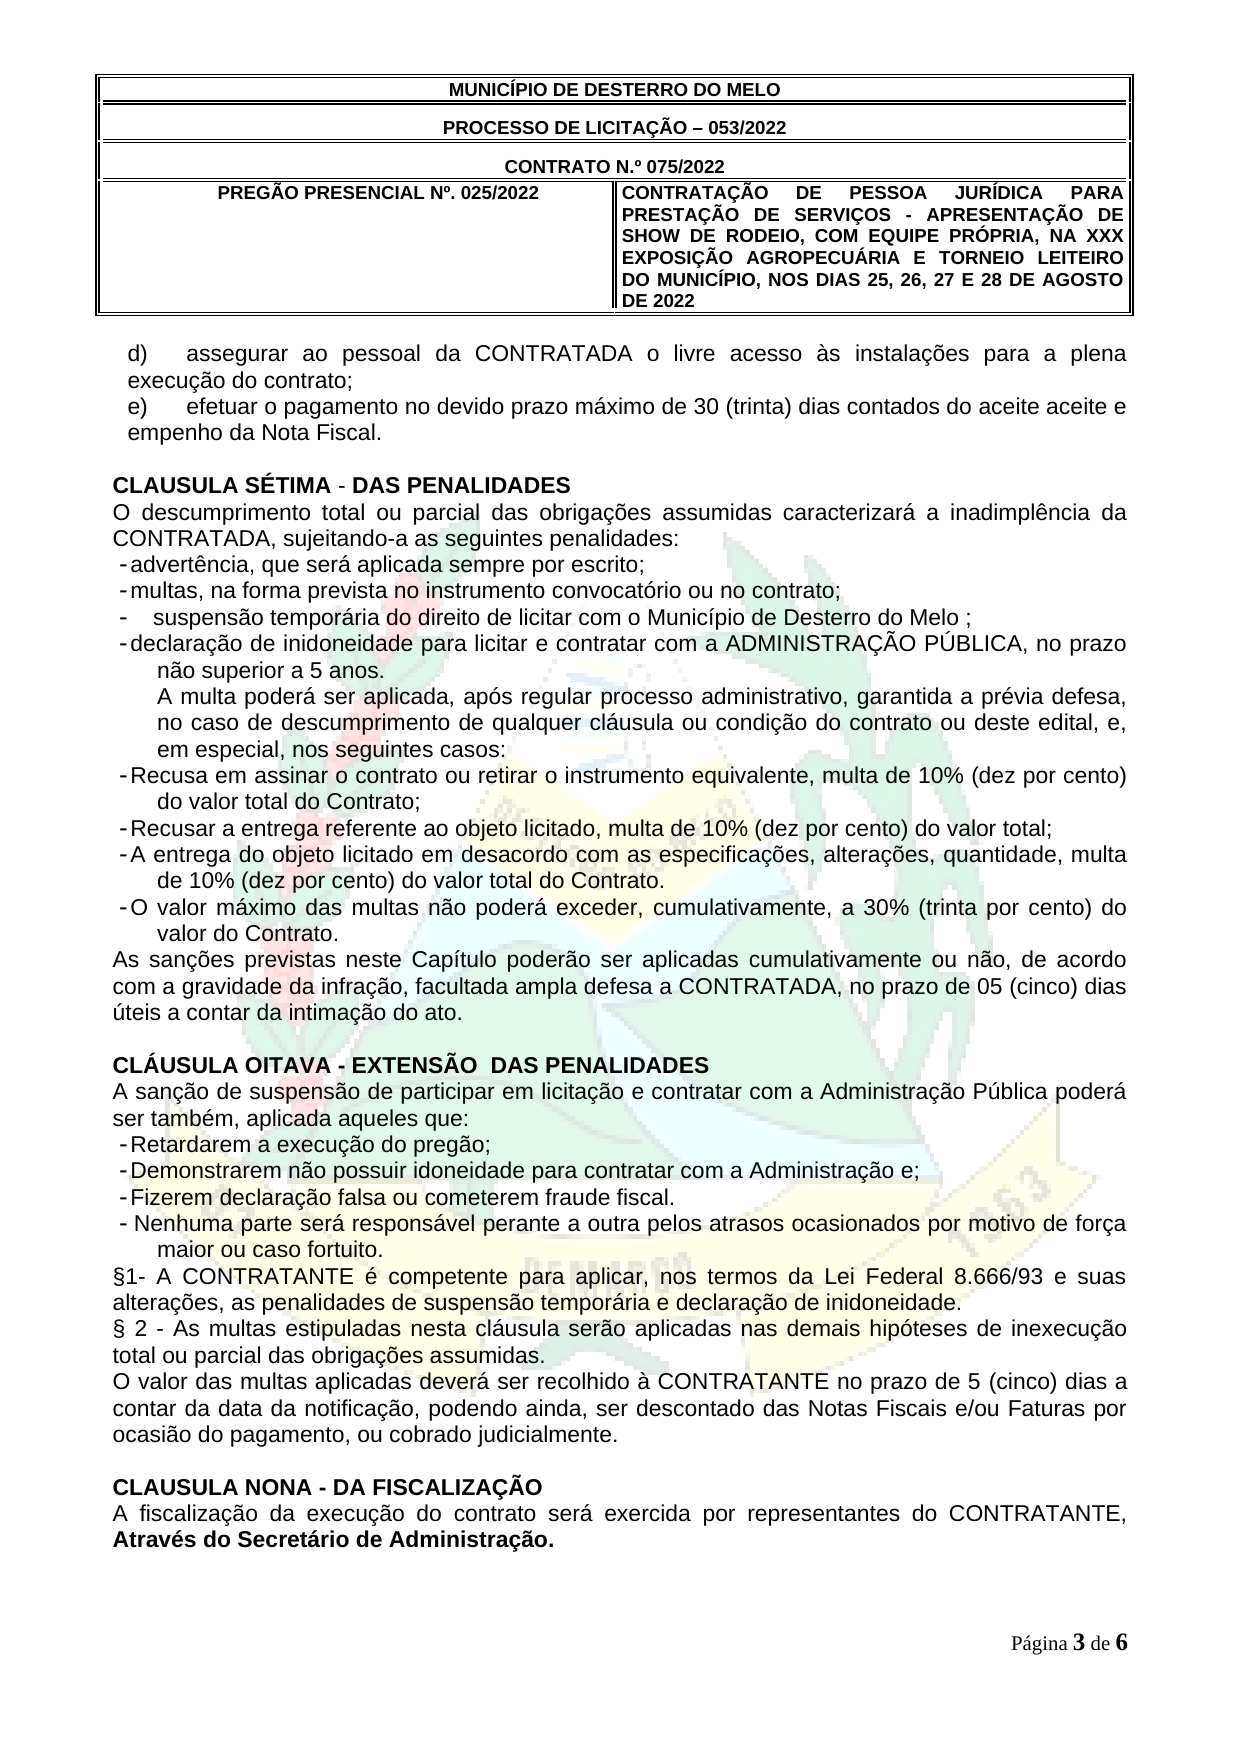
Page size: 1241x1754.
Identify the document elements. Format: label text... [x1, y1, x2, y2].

list Recusa em assinar o contrato ou retirar o instrumento equivalente, multa de 10% (dez por cento) do valor total do Contrato; [119, 762, 1128, 815]
list suspensão temporária do direito de licitar com o Município de Desterro do Melo ; [119, 604, 1128, 630]
text As sanções previstas neste Capítulo poderão ser aplicadas cumulativamente ou não, de acordo com a gravidade da infração, facultada ampla defesa a CONTRATADA, no prazo de 05 (cinco) dias úteis a contar da intimação do ato. [112, 946, 1128, 1026]
list declaração de inidoneidade para licitar e contratar com a ADMINISTRAÇÃO PÚBLICA, no prazo não superior a 5 anos. [119, 630, 1128, 683]
text CLAUSULA NONA - DA FISCALIZAÇÃO [112, 1473, 1128, 1500]
text e) efetuar o pagamento no devido prazo máximo de 30 (trinta) dias contados do aceite aceite e empenho da Nota Fiscal. [127, 393, 1128, 446]
list Fizerem declaração falsa ou cometerem fraude fiscal. [119, 1184, 1128, 1210]
list advertência, que será aplicada sempre por escrito; [119, 551, 1128, 577]
text O descumprimento total ou parcial das obrigações assumidas caracterizará a inadimplência da CONTRATADA, sujeitando-a as seguintes penalidades: [112, 498, 1128, 551]
text A fiscalização da execução do contrato será exercida por representantes do CONTRATANTE, Através do Secretário de Administração. [112, 1500, 1128, 1553]
list A entrega do objeto licitado em desacordo com as especificações, alterações, quantidade, multa de 10% (dez por cento) do valor total do Contrato. [119, 841, 1128, 894]
text §1- A CONTRATANTE é competente para aplicar, nos termos da Lei Federal 8.666/93 e suas alterações, as penalidades de suspensão temporária e declaração de inidoneidade. [112, 1263, 1128, 1315]
list Retardarem a execução do pregão; [119, 1131, 1128, 1157]
list Demonstrarem não possuir idoneidade para contratar com a Administração e; [119, 1157, 1128, 1184]
list Recusar a entrega referente ao objeto licitado, multa de 10% (dez por cento) do valor total; [119, 815, 1128, 841]
list Nenhuma parte será responsável perante a outra pelos atrasos ocasionados por motivo de força maior ou caso fortuito. [119, 1210, 1128, 1263]
text A multa poderá ser aplicada, após regular processo administrativo, garantida a prévia defesa, no caso de descumprimento de qualquer cláusula ou condição do contrato ou deste edital, e, em especial, nos seguintes casos: [157, 683, 1128, 762]
text § 2 - As multas estipuladas nesta cláusula serão aplicadas nas demais hipóteses de inexecução total ou parcial das obrigações assumidas. [112, 1315, 1128, 1368]
text CLAUSULA SÉTIMA - DAS PENALIDADES [112, 472, 1128, 498]
text CLÁUSULA OITAVA - EXTENSÃO DAS PENALIDADES [112, 1052, 1128, 1078]
text A sanção de suspensão de participar em licitação e contratar com a Administração Pública poderá ser também, aplicada aqueles que: [112, 1078, 1128, 1131]
text O valor das multas aplicadas deverá ser recolhido à CONTRATANTE no prazo de 5 (cinco) dias a contar da data da notificação, podendo ainda, ser descontado das Notas Fiscais e/ou Faturas por ocasião do pagamento, ou cobrado judicialmente. [112, 1368, 1128, 1447]
list multas, na forma prevista no instrumento convocatório ou no contrato; [119, 577, 1128, 604]
text d) assegurar ao pessoal da CONTRATADA o livre acesso às instalações para a plena execução do contrato; [127, 340, 1128, 393]
list O valor máximo das multas não poderá exceder, cumulativamente, a 30% (trinta por cento) do valor do Contrato. [119, 894, 1128, 946]
